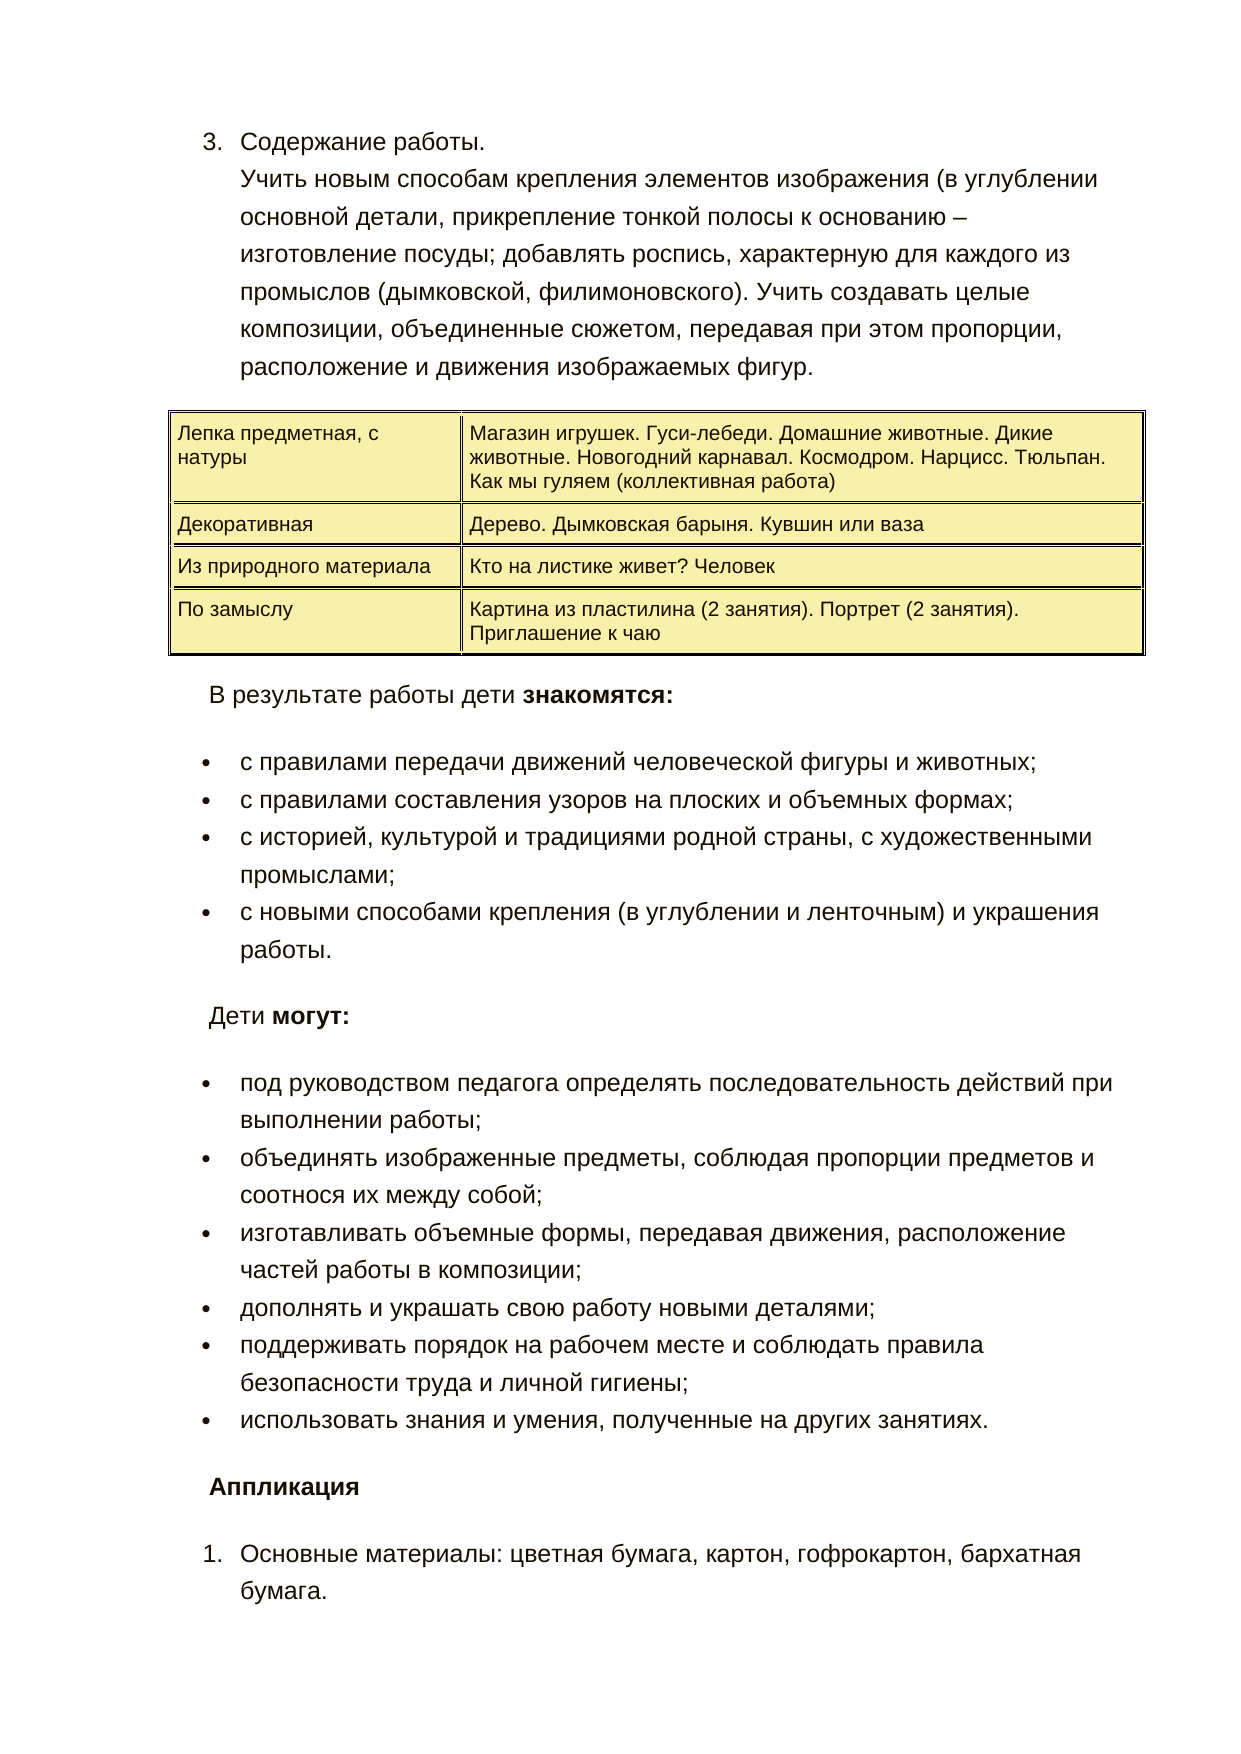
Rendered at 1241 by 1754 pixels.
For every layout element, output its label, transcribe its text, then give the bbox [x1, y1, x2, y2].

list с историей, культурой и традициями родной страны, с художественными промыслами; [202, 813, 1120, 888]
text В результате работы дети знакомятся: [208, 672, 1120, 709]
text Аппликация [208, 1463, 1120, 1501]
table_header Лепка предметная, с натуры [171, 413, 462, 501]
table_cell Картина из пластилина (2 занятия). Портрет (2 занятия). Приглашение к чаю [462, 586, 1143, 653]
list объединять изображенные предметы, соблюдая пропорции предметов и соотнося их между собой; [202, 1134, 1120, 1209]
list с новыми способами крепления (в углублении и ленточным) и украшения работы. [202, 888, 1120, 963]
table_cell Декоративная [169, 501, 462, 543]
list с правилами составления узоров на плоских и объемных формах; [202, 776, 1120, 813]
list использовать знания и умения, полученные на других занятиях. [202, 1397, 1120, 1434]
table_header Магазин игрушек. Гуси-лебеди. Домашние животные. Дикие животные. Новогодний карнавал. Космодром. Нарцисс. Тюльпан. Как мы гуляем (коллективная работа) [462, 413, 1142, 501]
table_cell Кто на листике живет? Человек [463, 543, 1143, 586]
list изготавливать объемные формы, передавая движения, расположение частей работы в композиции; [202, 1209, 1120, 1284]
table_cell По замыслу [171, 586, 462, 653]
list под руководством педагога определять последовательность действий при выполнении работы; [202, 1059, 1120, 1134]
table_cell Дерево. Дымковская барыня. Кувшин или ваза [462, 501, 1144, 543]
list Содержание работы. Учить новым способам крепления элементов изображения (в углублении основной детали, прикрепление тонкой полосы к основанию – изготовление посуды; добавлять роспись, характерную для каждого из промыслов (дымковской, филимоновского). Учить создавать целые композиции, объединенные сюжетом, передавая при этом пропорции, расположение и движения изображаемых фигур. [202, 118, 1120, 381]
text Дети могут: [208, 993, 1120, 1030]
table_cell Из природного материала [171, 543, 460, 586]
list дополнять и украшать свою работу новыми деталями; [202, 1284, 1120, 1322]
list с правилами передачи движений человеческой фигуры и животных; [202, 738, 1120, 776]
list Основные материалы: цветная бумага, картон, гофрокартон, бархатная бумага. [202, 1530, 1120, 1605]
list поддерживать порядок на рабочем месте и соблюдать правила безопасности труда и личной гигиены; [202, 1322, 1120, 1397]
